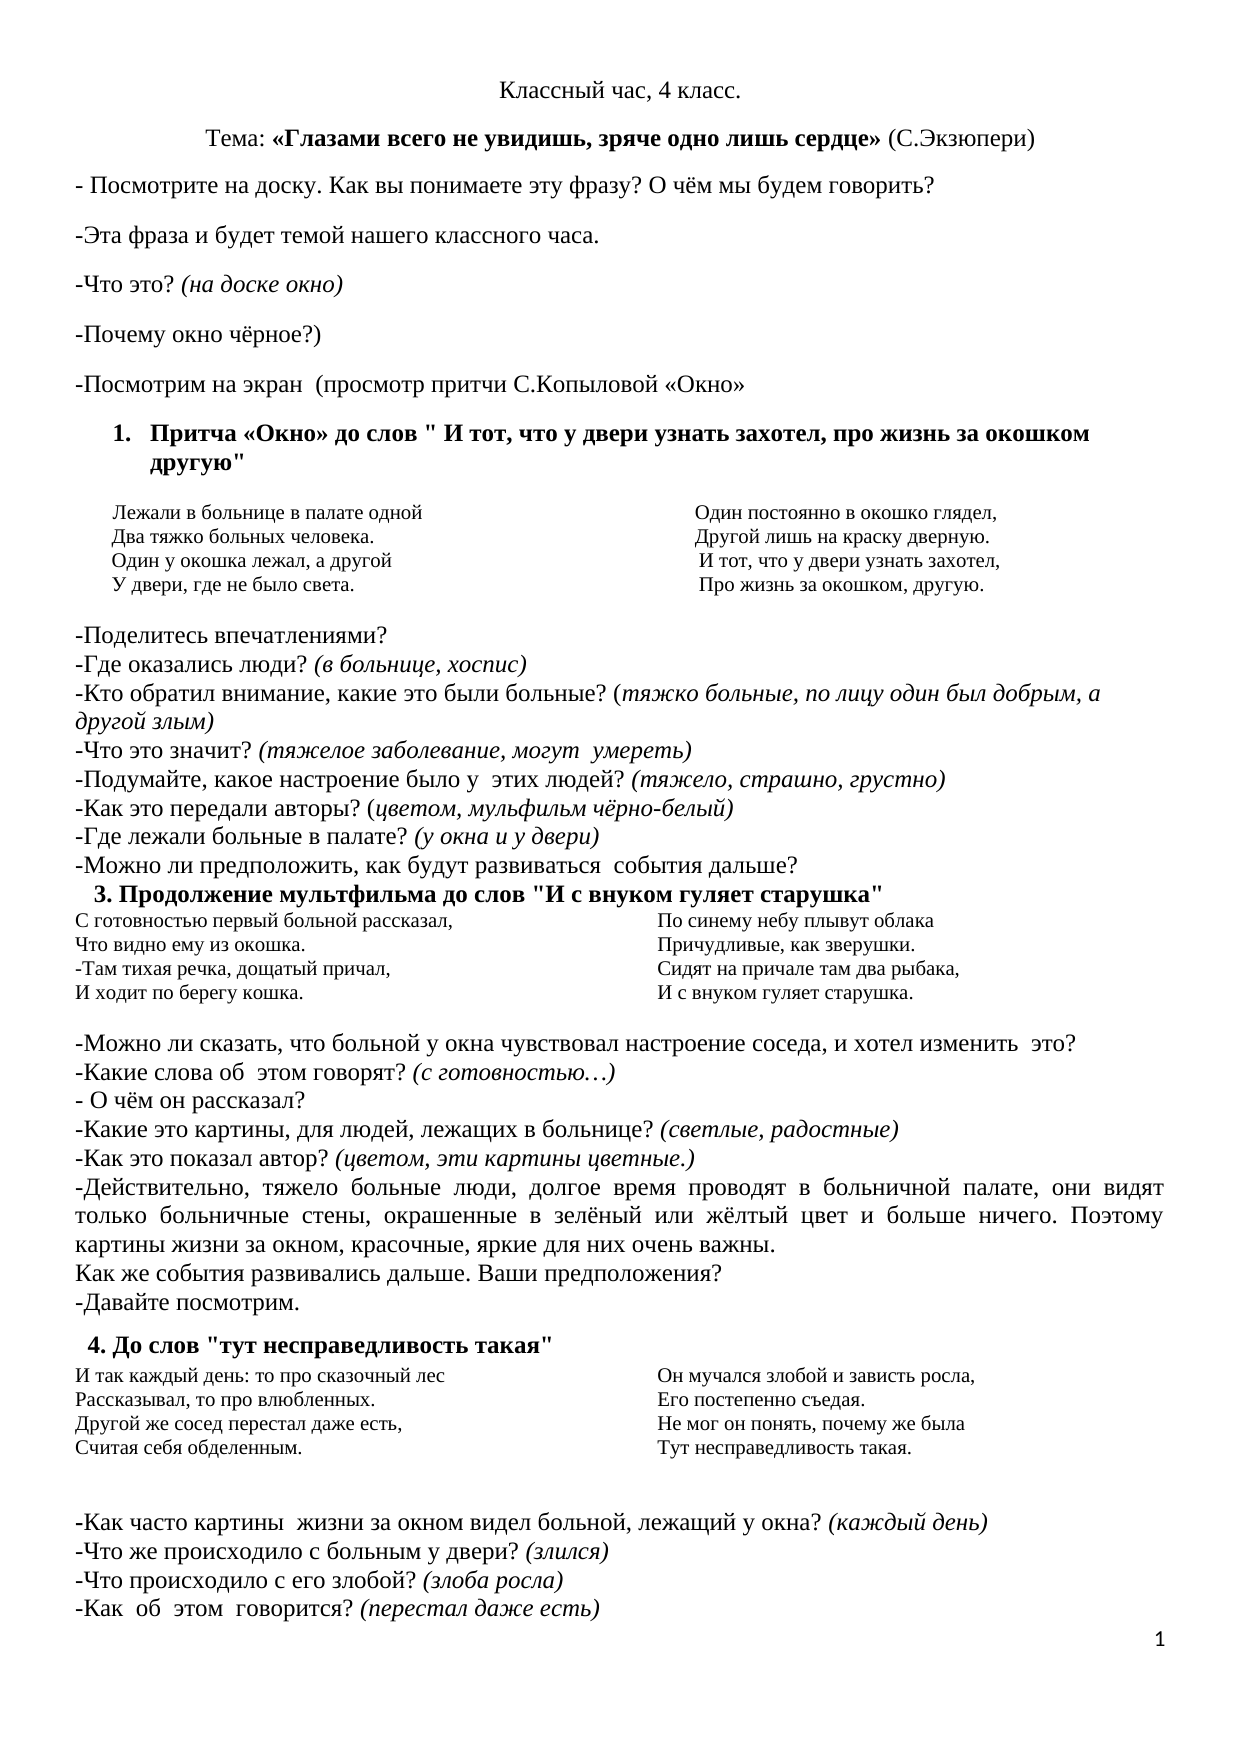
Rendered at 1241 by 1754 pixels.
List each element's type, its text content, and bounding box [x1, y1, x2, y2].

text По синему небу плывут облака [657, 908, 1165, 932]
text Как же события развивались дальше. Ваши предположения? [75, 1258, 1165, 1287]
text -Что это значит? (тяжелое заболевание, могут умереть) [75, 735, 1165, 764]
text -Давайте посмотрим. [75, 1287, 1165, 1316]
text -Посмотрим на экран (просмотр притчи С.Копыловой «Окно» [75, 369, 1165, 397]
list Притча «Окно» до слов " И тот, что у двери узнать захотел, про жизнь за окошком другую" [112, 418, 1165, 476]
text -Что же происходило с больным у двери? (злился) [75, 1536, 1165, 1565]
text Тут несправедливость такая. [657, 1435, 1165, 1459]
text -Как часто картины жизни за окном видел больной, лежащий у окна? (каждый день) [75, 1507, 1165, 1536]
text С готовностью первый больной рассказал, [75, 908, 583, 932]
text И ходит по берегу кошка. [75, 980, 583, 1004]
text -Какие слова об этом говорят? (с готовностью…) [75, 1057, 1165, 1086]
text -Что это? (на доске окно) [75, 269, 1165, 298]
text Считая себя обделенным. [75, 1435, 583, 1459]
text И с внуком гуляет старушка. [657, 980, 1165, 1004]
text Другой лишь на краску дверную. [694, 524, 1165, 548]
text У двери, где не было света. [75, 572, 583, 596]
text -Где лежали больные в палате? (у окна и у двери) [75, 821, 1165, 850]
text Классный час, 4 класс. [75, 75, 1165, 104]
text Лежали в больнице в палате одной [112, 500, 583, 524]
text Один постоянно в окошко глядел, [694, 500, 1165, 524]
text -Там тихая речка, дощатый причал, [75, 956, 583, 980]
text -Можно ли предположить, как будут развиваться события дальше? [75, 850, 1165, 879]
text Другой же сосед перестал даже есть, [75, 1411, 583, 1435]
text Его постепенно съедая. [657, 1387, 1165, 1411]
text Что видно ему из окошка. [75, 932, 583, 956]
text Рассказывал, то про влюбленных. [75, 1387, 583, 1411]
text И так каждый день: то про сказочный лес [75, 1363, 583, 1387]
text -Как это передали авторы? (цветом, мульфильм чёрно-белый) [75, 793, 1165, 821]
text -Как об этом говорится? (перестал даже есть) [75, 1593, 1165, 1622]
text -Действительно, тяжело больные люди, долгое время проводят в больничной палате, они видят только больничные стены, окрашенные в зелёный или жёлтый цвет и больше ничего. Поэтому картины жизни за окном, красочные, яркие для них очень важны. [75, 1172, 1165, 1258]
text -Почему окно чёрное?) [75, 319, 1165, 348]
text -Можно ли сказать, что больной у окна чувствовал настроение соседа, и хотел изменить это? [75, 1028, 1165, 1057]
text -Подумайте, какое настроение было у этих людей? (тяжело, страшно, грустно) [75, 764, 1165, 793]
text -Кто обратил внимание, какие это были больные? (тяжко больные, по лицу один был добрым, а другой злым) [75, 678, 1165, 735]
text -Поделитесь впечатлениями? [75, 620, 1165, 649]
text Один у окошка лежал, а другой [75, 548, 583, 572]
text Сидят на причале там два рыбака, [657, 956, 1165, 980]
text Тема: «Глазами всего не увидишь, зряче одно лишь сердце» (С.Экзюпери) [75, 123, 1165, 151]
text И тот, что у двери узнать захотел, [657, 548, 1165, 572]
text Причудливые, как зверушки. [657, 932, 1165, 956]
text - Посмотрите на доску. Как вы понимаете эту фразу? О чём мы будем говорить? [75, 170, 1165, 199]
text Не мог он понять, почему же была [657, 1411, 1165, 1435]
text Он мучался злобой и зависть росла, [657, 1363, 1165, 1387]
text 4. До слов "тут несправедливость такая" [75, 1330, 1165, 1359]
text -Где оказались люди? (в больнице, хоспис) [75, 649, 1165, 678]
text - О чём он рассказал? [75, 1086, 1165, 1114]
text -Как это показал автор? (цветом, эти картины цветные.) [75, 1143, 1165, 1172]
text -Что происходило с его злобой? (злоба росла) [75, 1565, 1165, 1593]
text 3. Продолжение мультфильма до слов "И с внуком гуляет старушка" [75, 879, 1165, 908]
text Про жизнь за окошком, другую. [657, 572, 1165, 596]
text -Эта фраза и будет темой нашего классного часа. [75, 220, 1165, 249]
text Два тяжко больных человека. [75, 524, 583, 548]
text -Какие это картины, для людей, лежащих в больнице? (светлые, радостные) [75, 1114, 1165, 1143]
